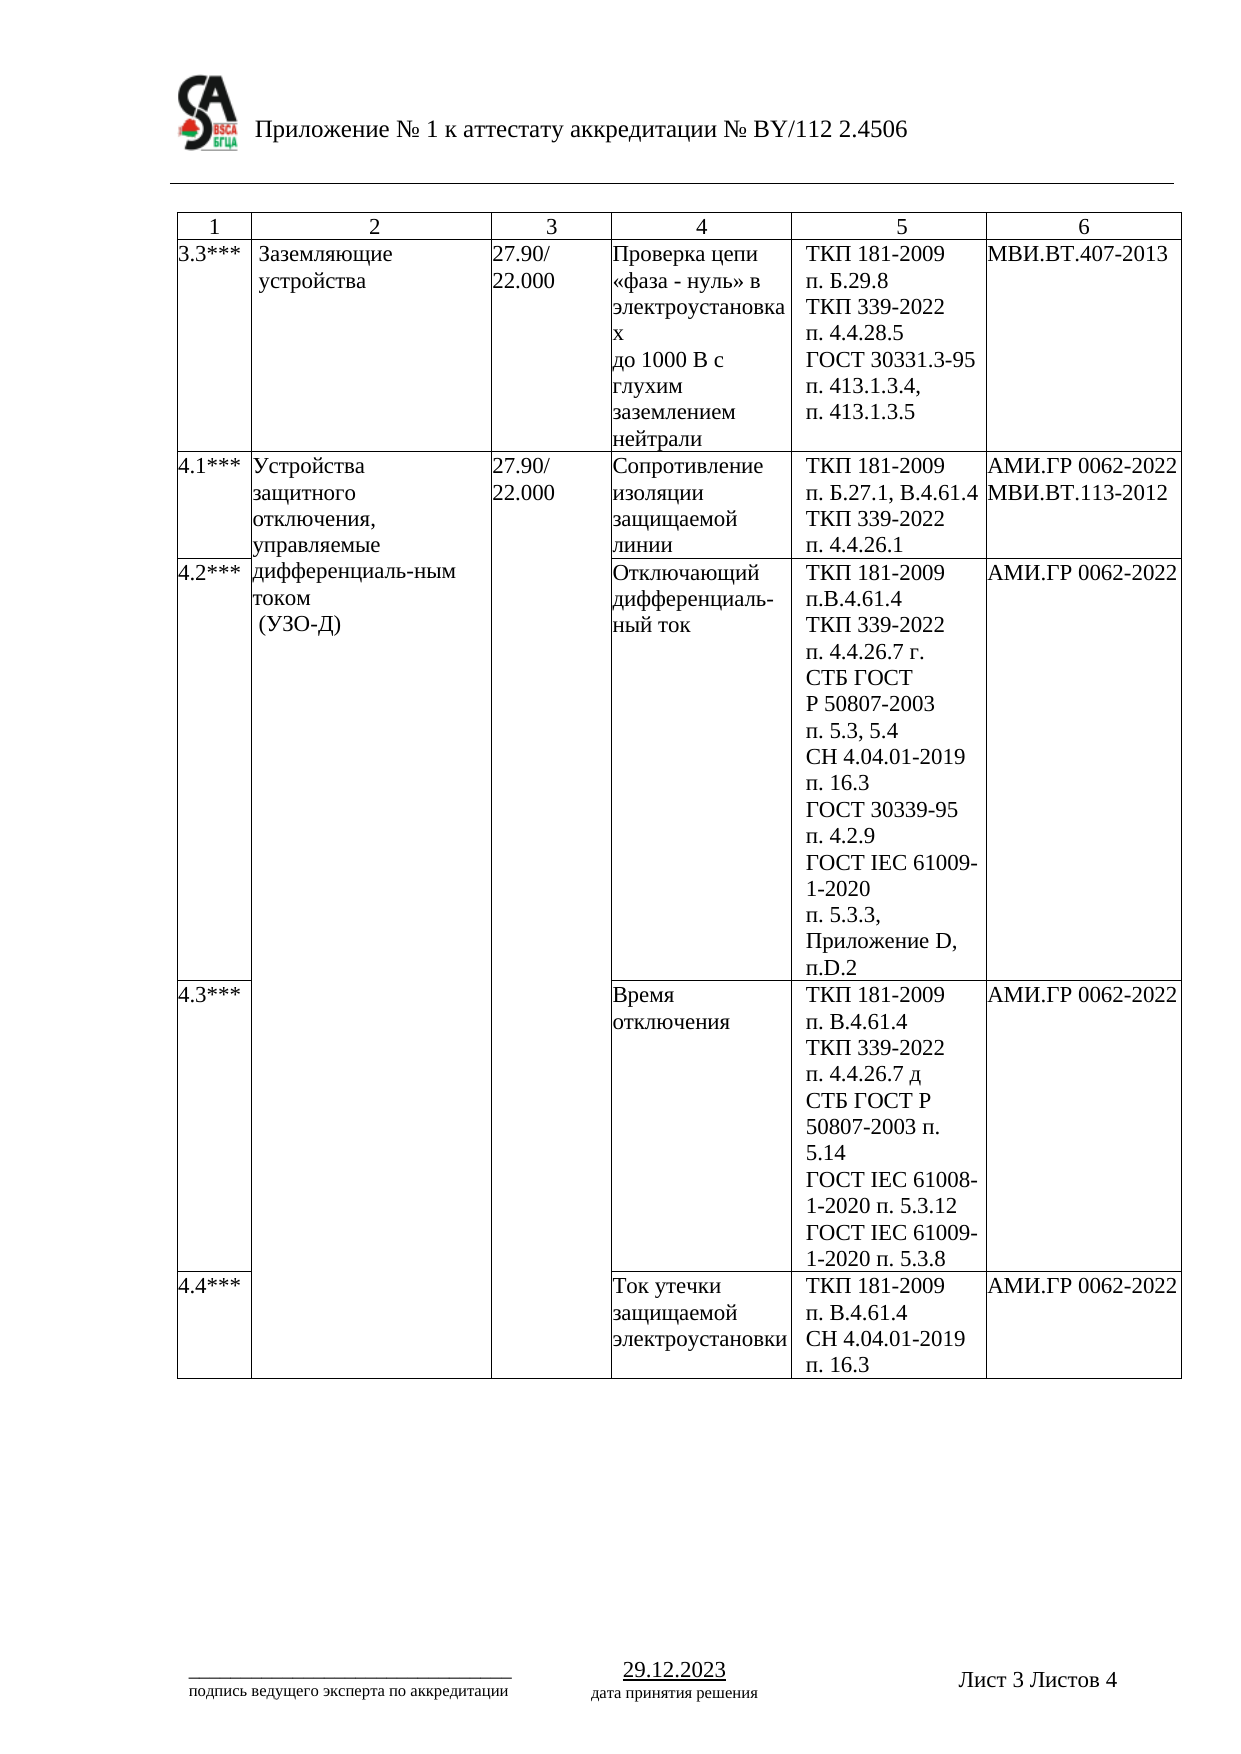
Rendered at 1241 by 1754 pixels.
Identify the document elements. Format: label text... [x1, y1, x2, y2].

table_cell Устройства защитного отключения, управляемые дифференциаль-ным током (УЗО-Д) [252, 452, 491, 1378]
table_cell АМИ.ГР 0062-2022 [987, 559, 1181, 980]
table_header 4 [612, 213, 791, 239]
table_cell Ток утечки защищаемой электроустановки [612, 1272, 791, 1378]
table_cell ТКП 181-2009 п. В.4.61.4 CН 4.04.01-2019 п. 16.3 [792, 1272, 986, 1378]
table_cell 4.4*** [178, 1272, 251, 1378]
table_header 1 [178, 213, 251, 239]
table_cell ТКП 181-2009 п. Б.29.8 ТКП 339-2022 п. 4.4.28.5 ГОСТ 30331.3-95 п. 413.1.3.4, п. 413.1.3.5 [792, 240, 986, 451]
table_cell Время отключения [612, 981, 791, 1271]
table_cell ТКП 181-2009 п. Б.27.1, В.4.61.4 ТКП 339-2022 п. 4.4.26.1 [792, 452, 986, 558]
table_cell Заземляющие устройства [252, 240, 491, 451]
table_header 5 [792, 213, 986, 239]
table_cell 3.3*** [178, 240, 251, 451]
table_cell 4.2*** [178, 559, 251, 980]
table_cell Проверка цепи «фаза - нуль» в электроустановках до 1000 В с глухим заземлением нейтрали [612, 240, 791, 451]
table_cell 4.1*** [178, 452, 251, 558]
table_cell ТКП 181-2009 п. В.4.61.4 ТКП 339-2022 п. 4.4.26.7 д СТБ ГОСТ Р 50807-2003 п. 5.14 ГОСТ IEC 61008-1-2020 п. 5.3.12 ГОСТ IEC 61009-1-2020 п. 5.3.8 [792, 981, 986, 1271]
table_cell АМИ.ГР 0062-2022 [987, 1272, 1181, 1378]
table_header 2 [252, 213, 491, 239]
table_cell АМИ.ГР 0062-2022 [987, 981, 1181, 1271]
table_cell 27.90/ 22.000 [492, 240, 611, 451]
picture [177, 73, 239, 151]
table_header 3 [492, 213, 611, 239]
table_cell ТКП 181-2009 п.В.4.61.4 ТКП 339-2022 п. 4.4.26.7 г. СТБ ГОСТ Р 50807-2003 п. 5.3, 5.4 CН 4.04.01-2019 п. 16.3 ГОСТ 30339-95 п. 4.2.9 ГОСТ IEC 61009-1-2020 п. 5.3.3, Приложение D, п.D.2 [792, 559, 986, 980]
table_cell МВИ.ВТ.407-2013 [987, 240, 1181, 451]
table_cell Отключающий дифференциаль-ный ток [612, 559, 791, 980]
table_header 6 [987, 213, 1181, 239]
table_cell 4.3*** [178, 981, 251, 1271]
table_cell 27.90/ 22.000 [492, 452, 611, 1378]
table_cell АМИ.ГР 0062-2022 МВИ.ВТ.113-2012 [987, 452, 1181, 558]
table_cell Сопротивление изоляции защищаемой линии [612, 452, 791, 558]
